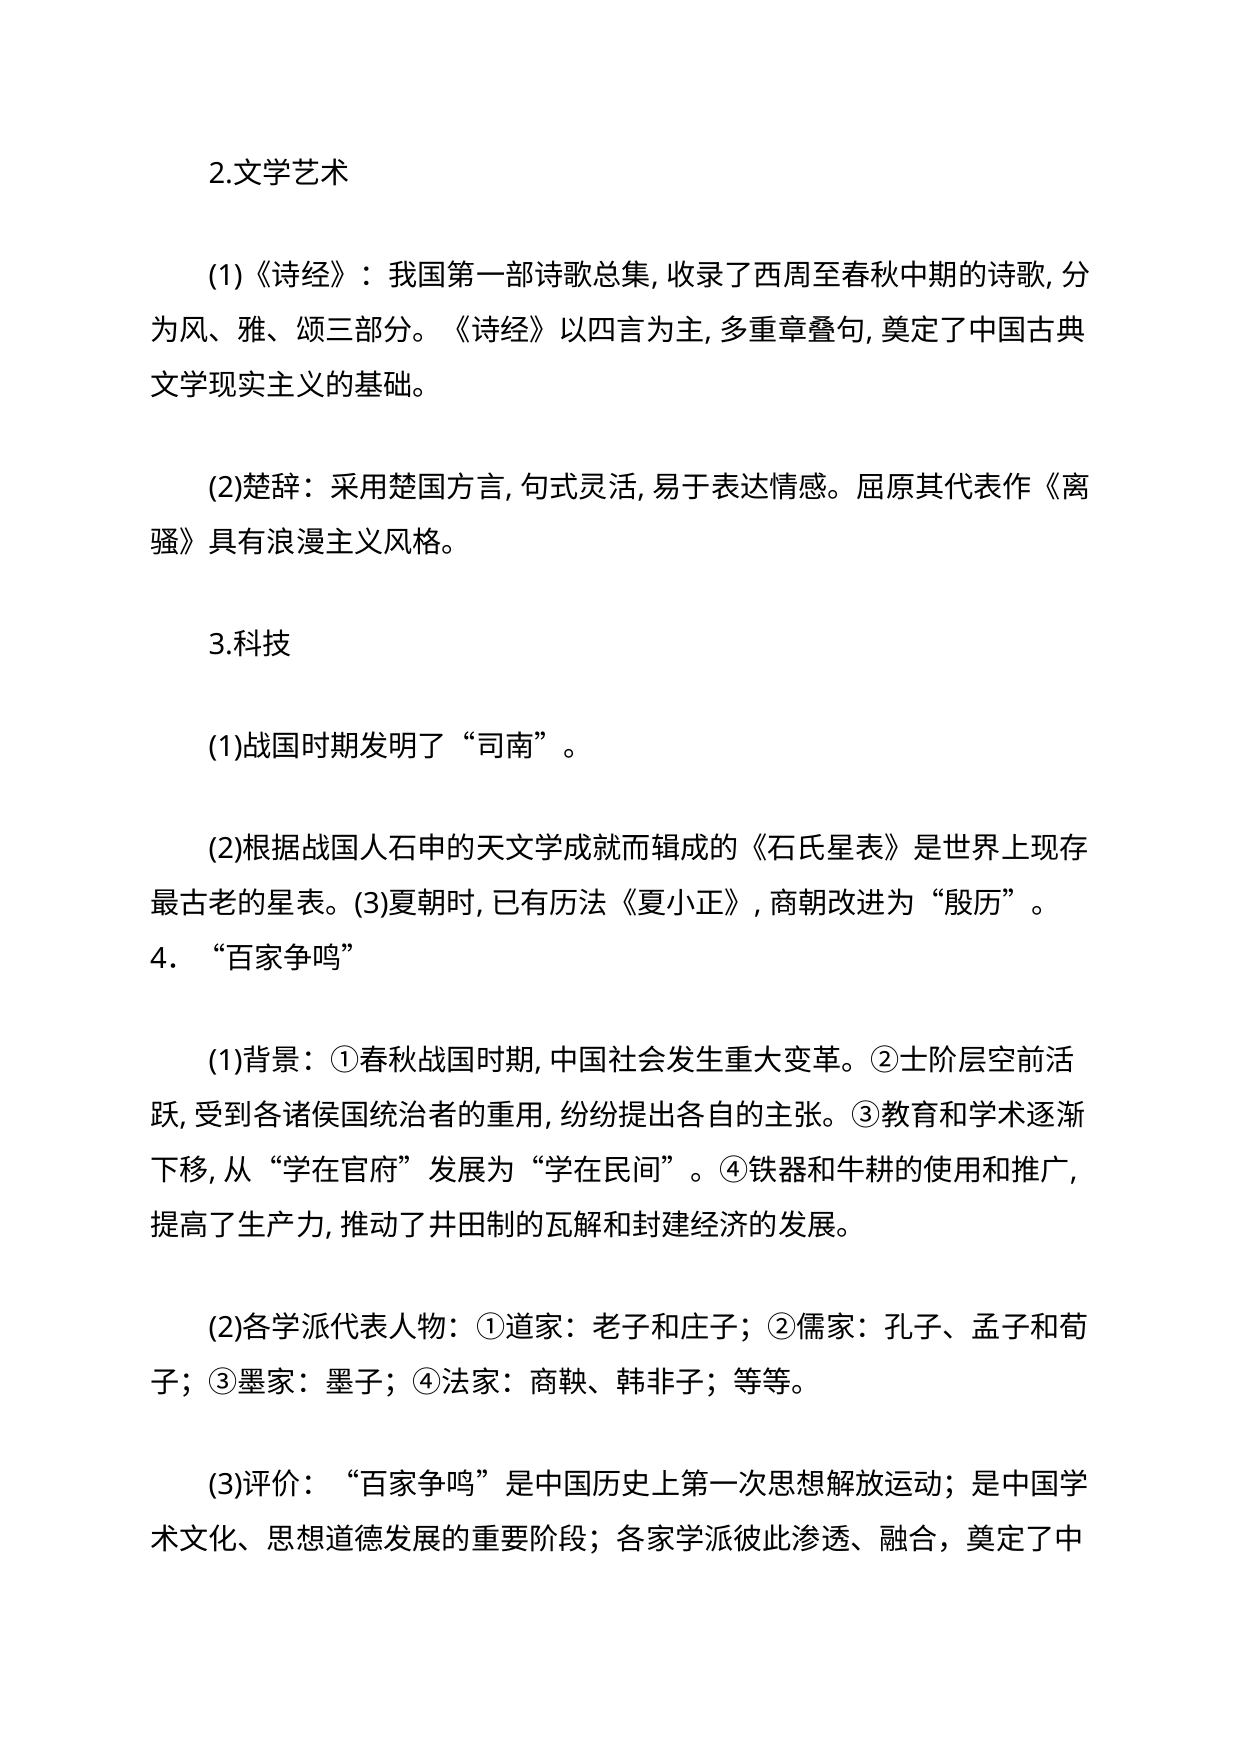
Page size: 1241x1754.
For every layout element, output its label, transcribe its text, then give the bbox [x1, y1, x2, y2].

text (1)《诗经》：我国第一部诗歌总集, 收录了西周至春秋中期的诗歌, 分为风、雅、颂三部分。《诗经》以四言为主, 多重章叠句, 奠定了中国古典文学现实主义的基础。 [150, 252, 1090, 404]
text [150, 1460, 1090, 1557]
text (1)背景：①春秋战国时期, 中国社会发生重大变革。②士阶层空前活跃, 受到各诸侯国统治者的重用, 纷纷提出各自的主张。③教育和学术逐渐下移, 从“学在官府”发展为“学在民间”。④铁器和牛耕的使用和推广, 提高了生产力, 推动了井田制的瓦解和封建经济的发展。 [150, 1036, 1090, 1244]
text (2)根据战国人石申的天文学成就而辑成的《石氏星表》是世界上现存最古老的星表。(3)夏朝时, 已有历法《夏小正》, 商朝改进为“殷历”。4．“百家争鸣” [150, 824, 1090, 977]
text 3.科技 [150, 621, 1090, 663]
text 2.文学艺术 [150, 150, 1090, 192]
text (1)战国时期发明了“司南”。 [150, 722, 1090, 765]
text (2)楚辞：采用楚国方言, 句式灵活, 易于表达情感。屈原其代表作《离骚》具有浪漫主义风格。 [150, 464, 1090, 561]
text (2)各学派代表人物：①道家：老子和庄子；②儒家：孔子、孟子和荀子；③墨家：墨子；④法家：商鞅、韩非子；等等。 [150, 1303, 1090, 1401]
